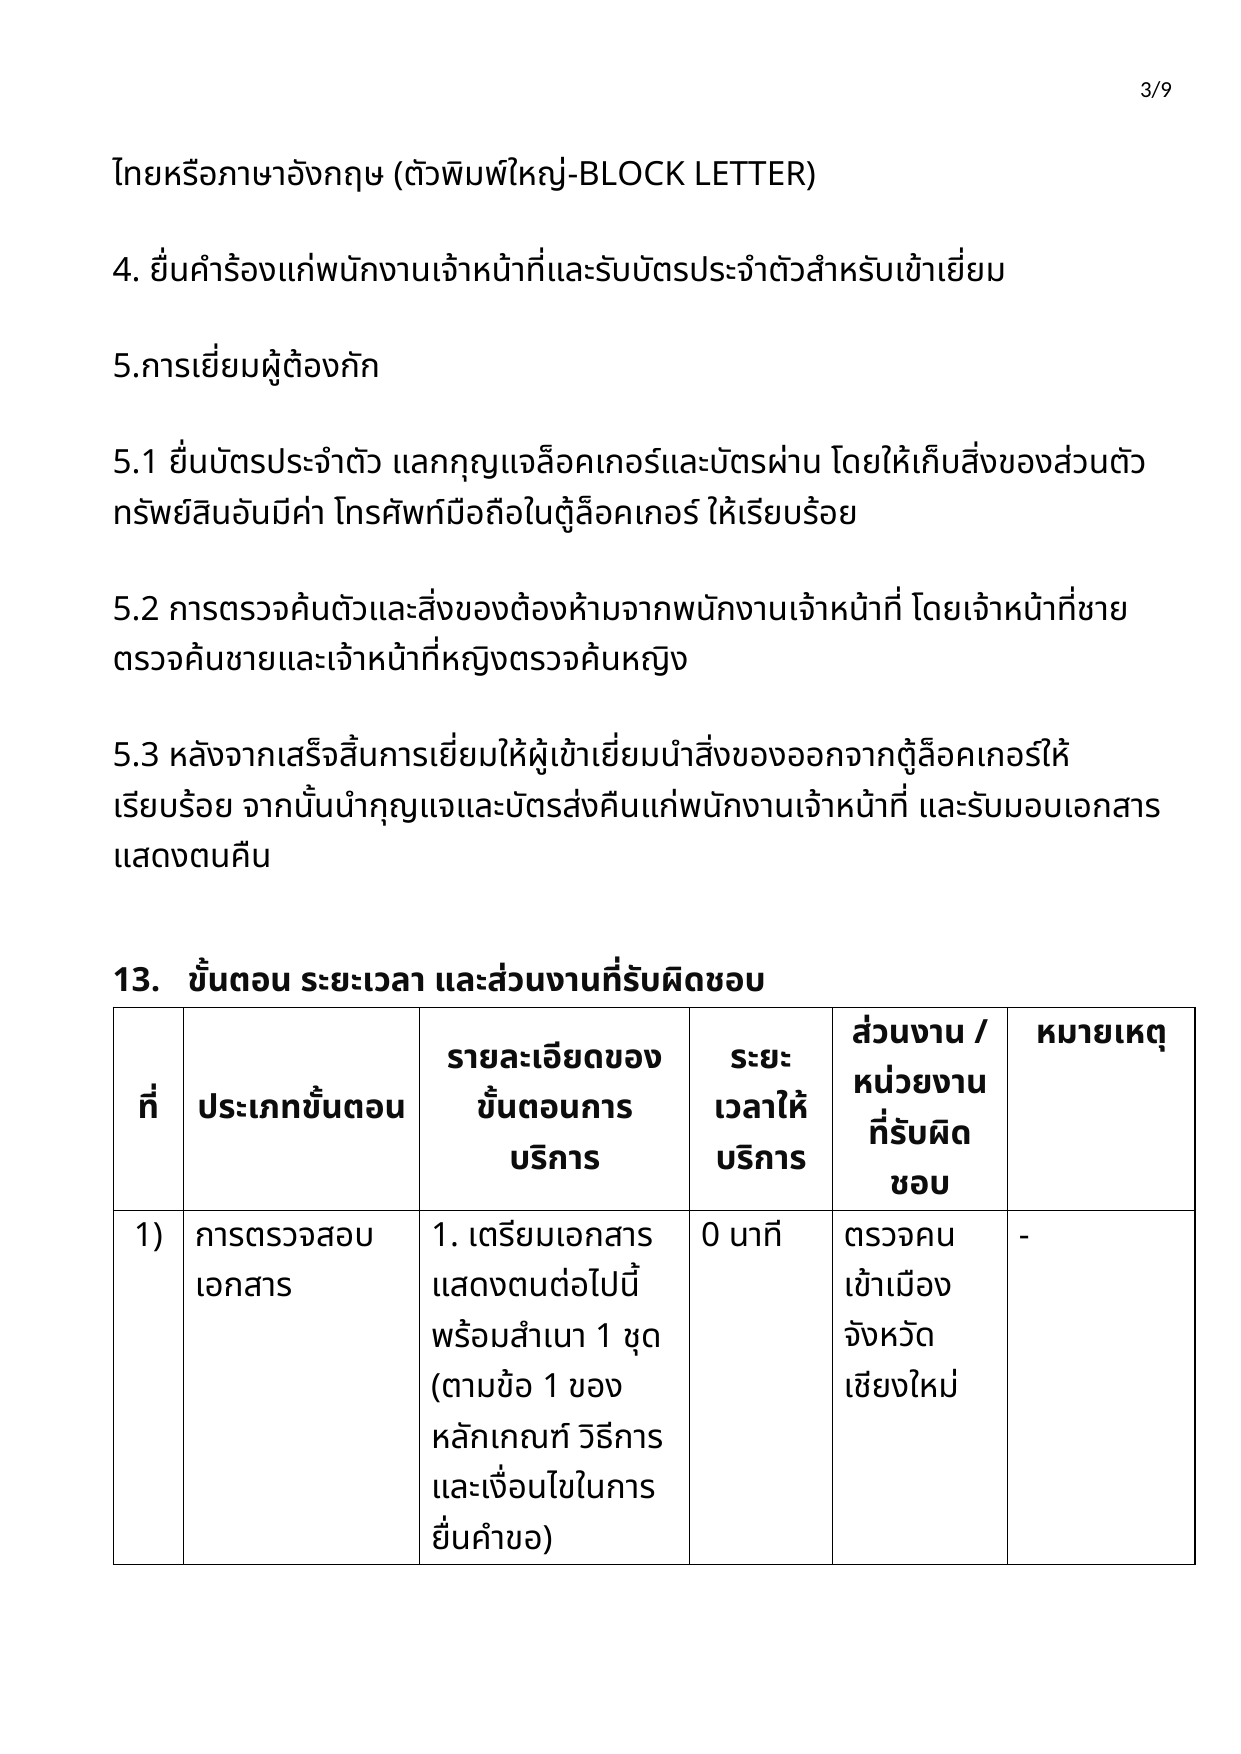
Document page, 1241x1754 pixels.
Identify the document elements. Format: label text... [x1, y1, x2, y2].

table_header หมายเหตุ [1008, 1008, 1194, 1209]
table_header ส่วนงาน / หน่วยงานที่รับผิดชอบ [833, 1008, 1007, 1209]
list ขั้นตอน ระยะเวลา และส่วนงานที่รับผิดชอบ [112, 956, 1172, 1007]
table_cell - [1008, 1211, 1194, 1564]
table_cell 1) [114, 1211, 183, 1564]
table_cell การตรวจสอบเอกสาร [184, 1211, 419, 1564]
table_cell 0 นาที [690, 1211, 832, 1564]
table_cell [420, 1211, 689, 1564]
table_header ระยะเวลาให้บริการ [690, 1008, 832, 1209]
table_cell ตรวจคนเข้าเมืองจังหวัดเชียงใหม่ [833, 1211, 1007, 1564]
table_header รายละเอียดของขั้นตอนการบริการ [420, 1008, 689, 1209]
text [112, 150, 1172, 911]
table_header ประเภทขั้นตอน [184, 1008, 419, 1209]
table_header ที่ [114, 1008, 183, 1209]
